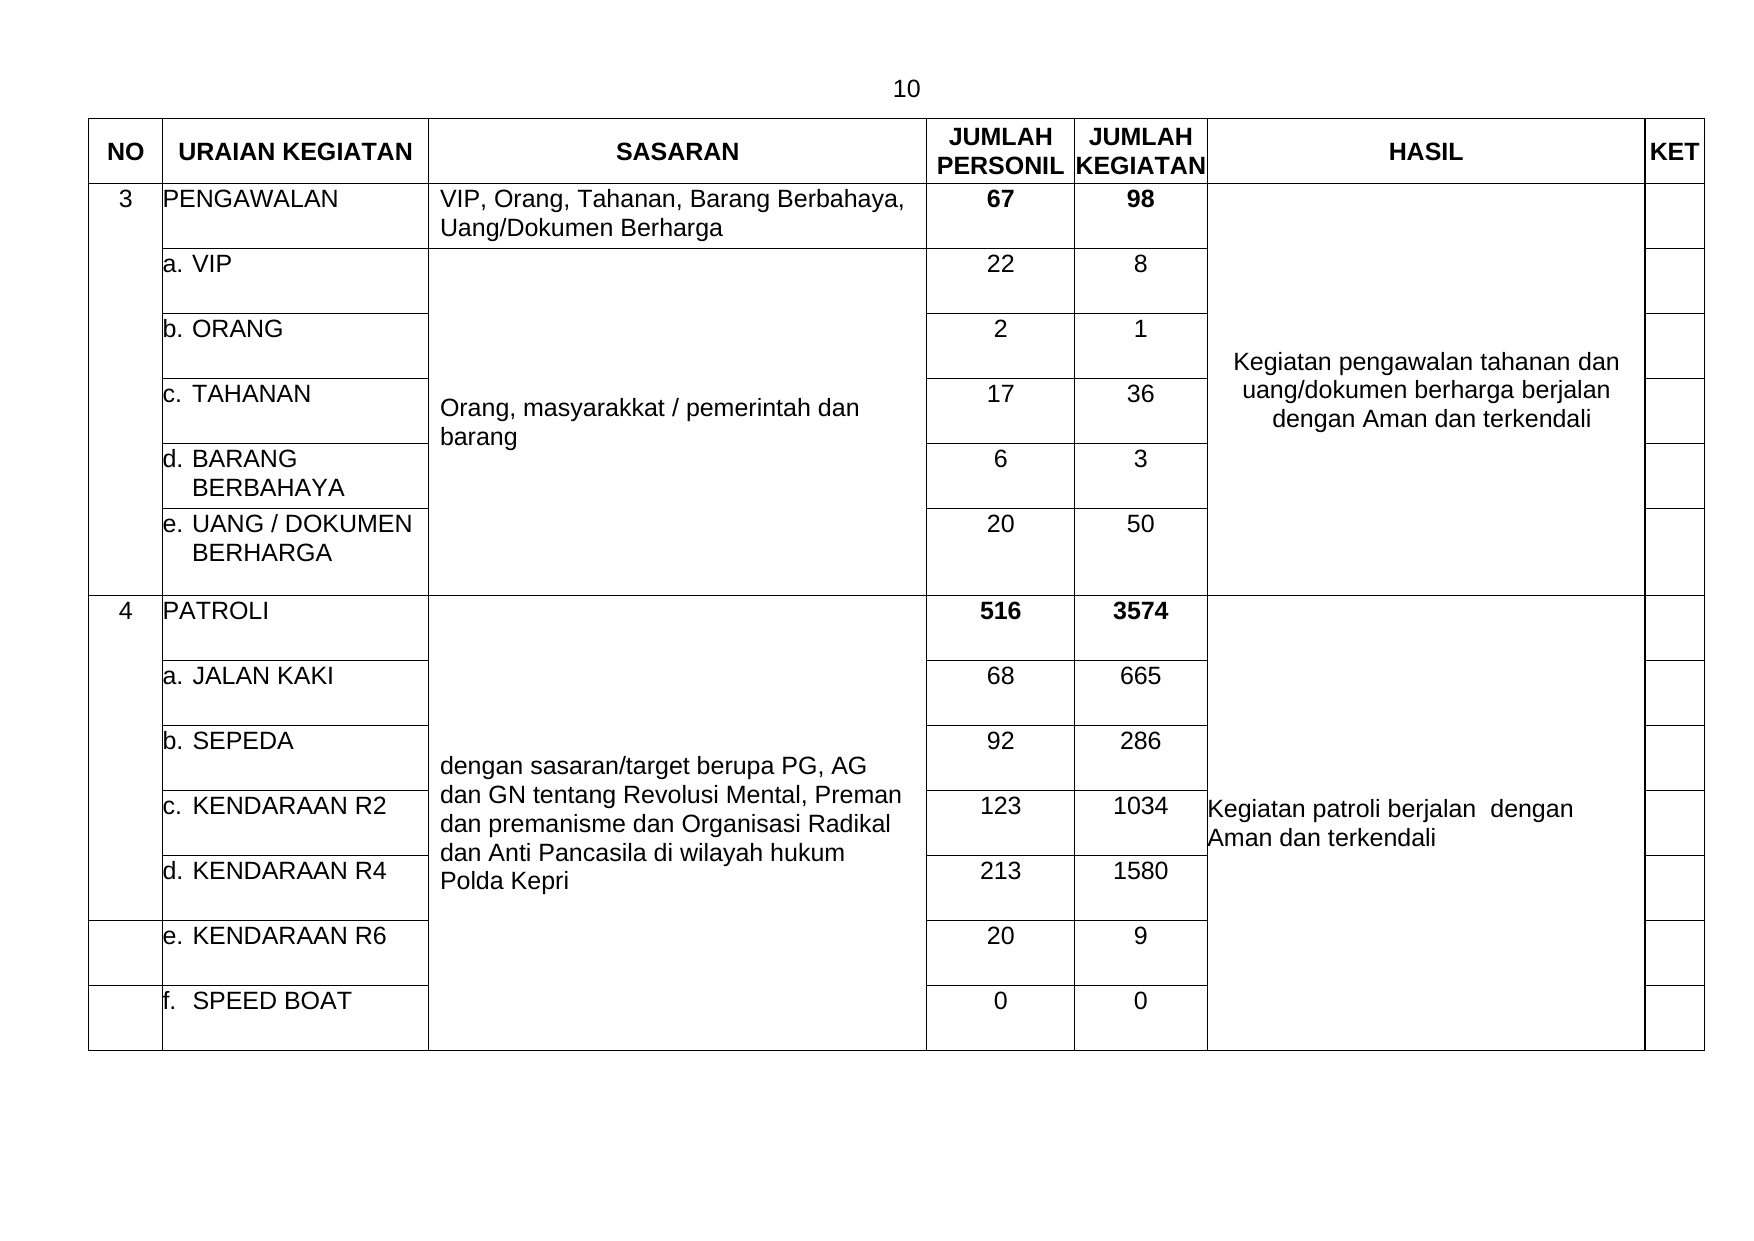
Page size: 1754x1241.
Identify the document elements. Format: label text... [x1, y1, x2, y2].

table_cell 20 [927, 921, 1074, 985]
table_cell SPEED BOAT [163, 986, 428, 1050]
table_cell dengan sasaran/target berupa PG, AG dan GN tentang Revolusi Mental, Preman dan premanisme dan Organisasi Radikal dan Anti Pancasila di wilayah hukum Polda Kepri [429, 596, 926, 1050]
table_cell 36 [1075, 379, 1207, 443]
table_cell [1646, 596, 1704, 660]
table_cell VIP [163, 249, 428, 313]
table_cell [1646, 379, 1704, 443]
table_cell 123 [927, 791, 1074, 855]
table_cell KET [1646, 119, 1704, 183]
table_cell 516 [927, 596, 1074, 660]
table_cell 0 [927, 986, 1074, 1050]
table_cell 67 [927, 184, 1074, 248]
table_cell 6 [927, 444, 1074, 508]
table_cell 68 [927, 661, 1074, 725]
table_cell Kegiatan patroli berjalan dengan Aman dan terkendali [1208, 596, 1644, 1050]
table_cell 22 [927, 249, 1074, 313]
table_cell 50 [1075, 509, 1207, 595]
table_cell [1646, 856, 1704, 920]
table_cell 0 [1075, 986, 1207, 1050]
table_cell [1646, 509, 1704, 595]
table_cell 665 [1075, 661, 1207, 725]
table_cell 4 [89, 596, 162, 920]
table_cell VIP, Orang, Tahanan, Barang Berbahaya, Uang/Dokumen Berharga [429, 184, 926, 248]
table_cell [1646, 184, 1704, 248]
table_cell 1580 [1075, 856, 1207, 920]
table_cell SASARAN [429, 119, 926, 183]
table_cell 9 [1075, 921, 1207, 985]
table_cell HASIL [1208, 119, 1644, 183]
table_cell [1646, 444, 1704, 508]
table_cell KENDARAAN R2 [163, 791, 428, 855]
table_cell JALAN KAKI [163, 661, 428, 725]
table_cell [1646, 249, 1704, 313]
table_cell BARANG BERBAHAYA [163, 444, 428, 508]
table_cell PATROLI [163, 596, 428, 660]
table_cell NO [89, 119, 162, 183]
table_cell 98 [1075, 184, 1207, 248]
table_cell 286 [1075, 726, 1207, 790]
table_cell PENGAWALAN [163, 184, 428, 248]
table_cell [89, 921, 162, 985]
table_cell Kegiatan pengawalan tahanan dan uang/dokumen berharga berjalan dengan Aman dan terkendali [1208, 184, 1644, 595]
table_cell JUMLAH KEGIATAN [1075, 119, 1207, 183]
table_cell 213 [927, 856, 1074, 920]
table_cell 1034 [1075, 791, 1207, 855]
table_cell [1646, 726, 1704, 790]
table_cell [1646, 661, 1704, 725]
table_cell ORANG [163, 314, 428, 378]
table_cell URAIAN KEGIATAN [163, 119, 428, 183]
table_cell 3574 [1075, 596, 1207, 660]
table_cell [1646, 986, 1704, 1050]
table_cell KENDARAAN R6 [163, 921, 428, 985]
table_cell 92 [927, 726, 1074, 790]
table_cell [89, 986, 162, 1050]
table_cell 8 [1075, 249, 1207, 313]
table_cell SEPEDA [163, 726, 428, 790]
table_cell [1646, 921, 1704, 985]
table_cell TAHANAN [163, 379, 428, 443]
table_cell [1646, 314, 1704, 378]
table_cell 3 [89, 184, 162, 595]
table_cell [1646, 791, 1704, 855]
table_cell JUMLAH PERSONIL [927, 119, 1074, 183]
table_cell 1 [1075, 314, 1207, 378]
table_cell 2 [927, 314, 1074, 378]
table_cell 17 [927, 379, 1074, 443]
table_cell 3 [1075, 444, 1207, 508]
table_cell Orang, masyarakkat / pemerintah dan barang [429, 249, 926, 595]
table_cell KENDARAAN R4 [163, 856, 428, 920]
table_cell UANG / DOKUMEN BERHARGA [163, 509, 428, 595]
table_cell 20 [927, 509, 1074, 595]
